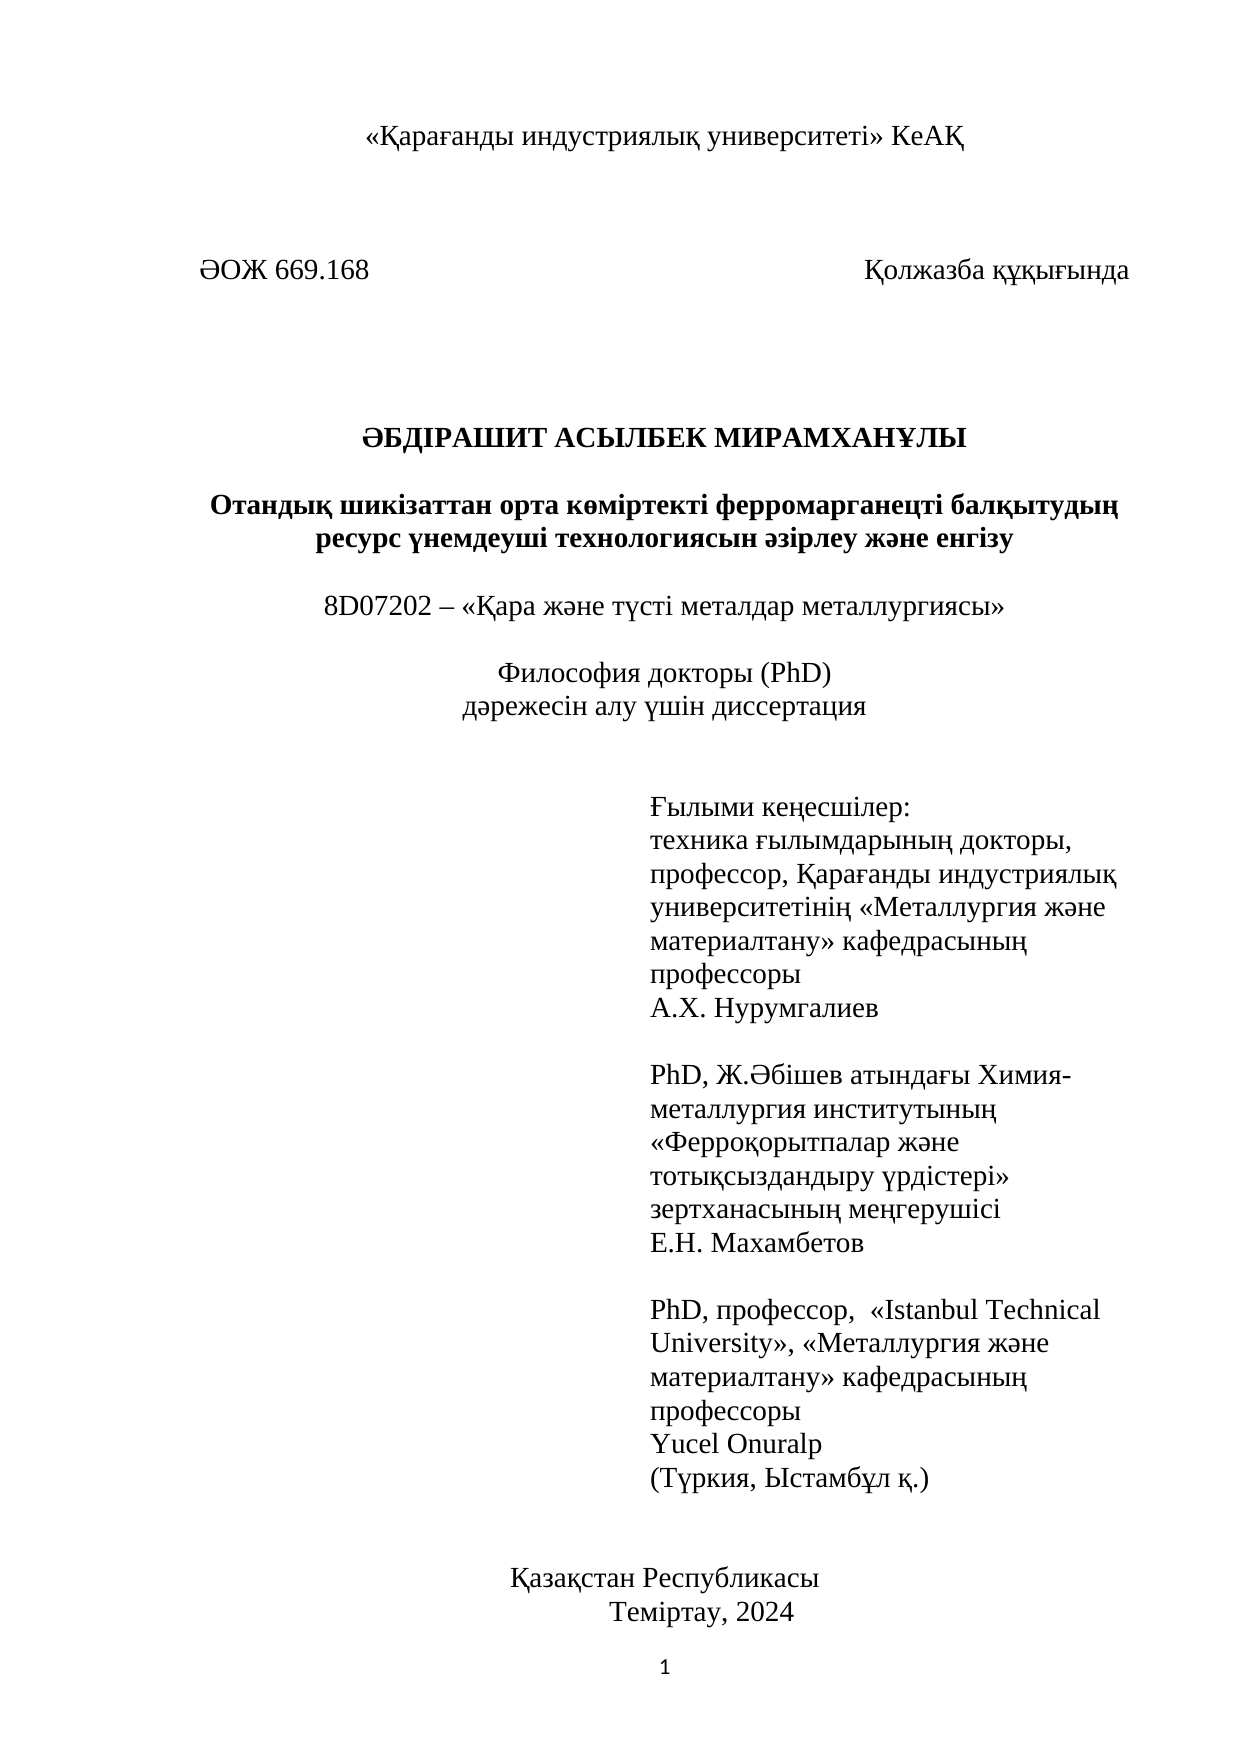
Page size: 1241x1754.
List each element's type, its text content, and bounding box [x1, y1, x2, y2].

text Отандық шикізаттан орта көміртекті ферромарганецті балқытудың ресурс үнемдеуші технологиясын әзірлеу және енгізу [177, 487, 1152, 554]
text Yucel Onuralp [650, 1426, 1152, 1460]
text «Қарағанды индустриялық университеті» КеАҚ [177, 118, 1152, 152]
text 8D07202 – «Қара және түсті металдар металлургиясы» [177, 588, 1152, 621]
text Қазақстан Республикасы [177, 1560, 1152, 1594]
text Теміртау, 2024 [177, 1594, 1152, 1627]
text PhD, профессор, «Istanbul Technical University», «Металлургия және материалтану» кафедрасының профессоры [650, 1292, 1152, 1426]
text Философия докторы (PhD) [177, 655, 1152, 688]
text ӘОЖ 669.168 Қолжазба құқығында [177, 252, 1152, 286]
text Е.Н. Махамбетов [650, 1225, 1152, 1258]
text дәрежесін алу үшін диссертация [177, 688, 1152, 722]
text Ғылыми кеңесшілер: [650, 789, 1152, 822]
text (Түркия, Ыстамбұл қ.) [650, 1460, 1152, 1493]
text PhD, Ж.Әбішев атындағы Химия-металлургия институтының «Ферроқорытпалар және тотықсыздандыру үрдістері» зертханасының меңгерушісі [650, 1057, 1152, 1225]
text техника ғылымдарының докторы, профессор, Қарағанды индустриялық университетінің «Металлургия және материалтану» кафедрасының профессоры [650, 822, 1152, 990]
text А.Х. Нурумгалиев [650, 990, 1152, 1024]
text ӘБДІРАШИТ АСЫЛБЕК МИРАМХАНҰЛЫ [177, 420, 1152, 453]
